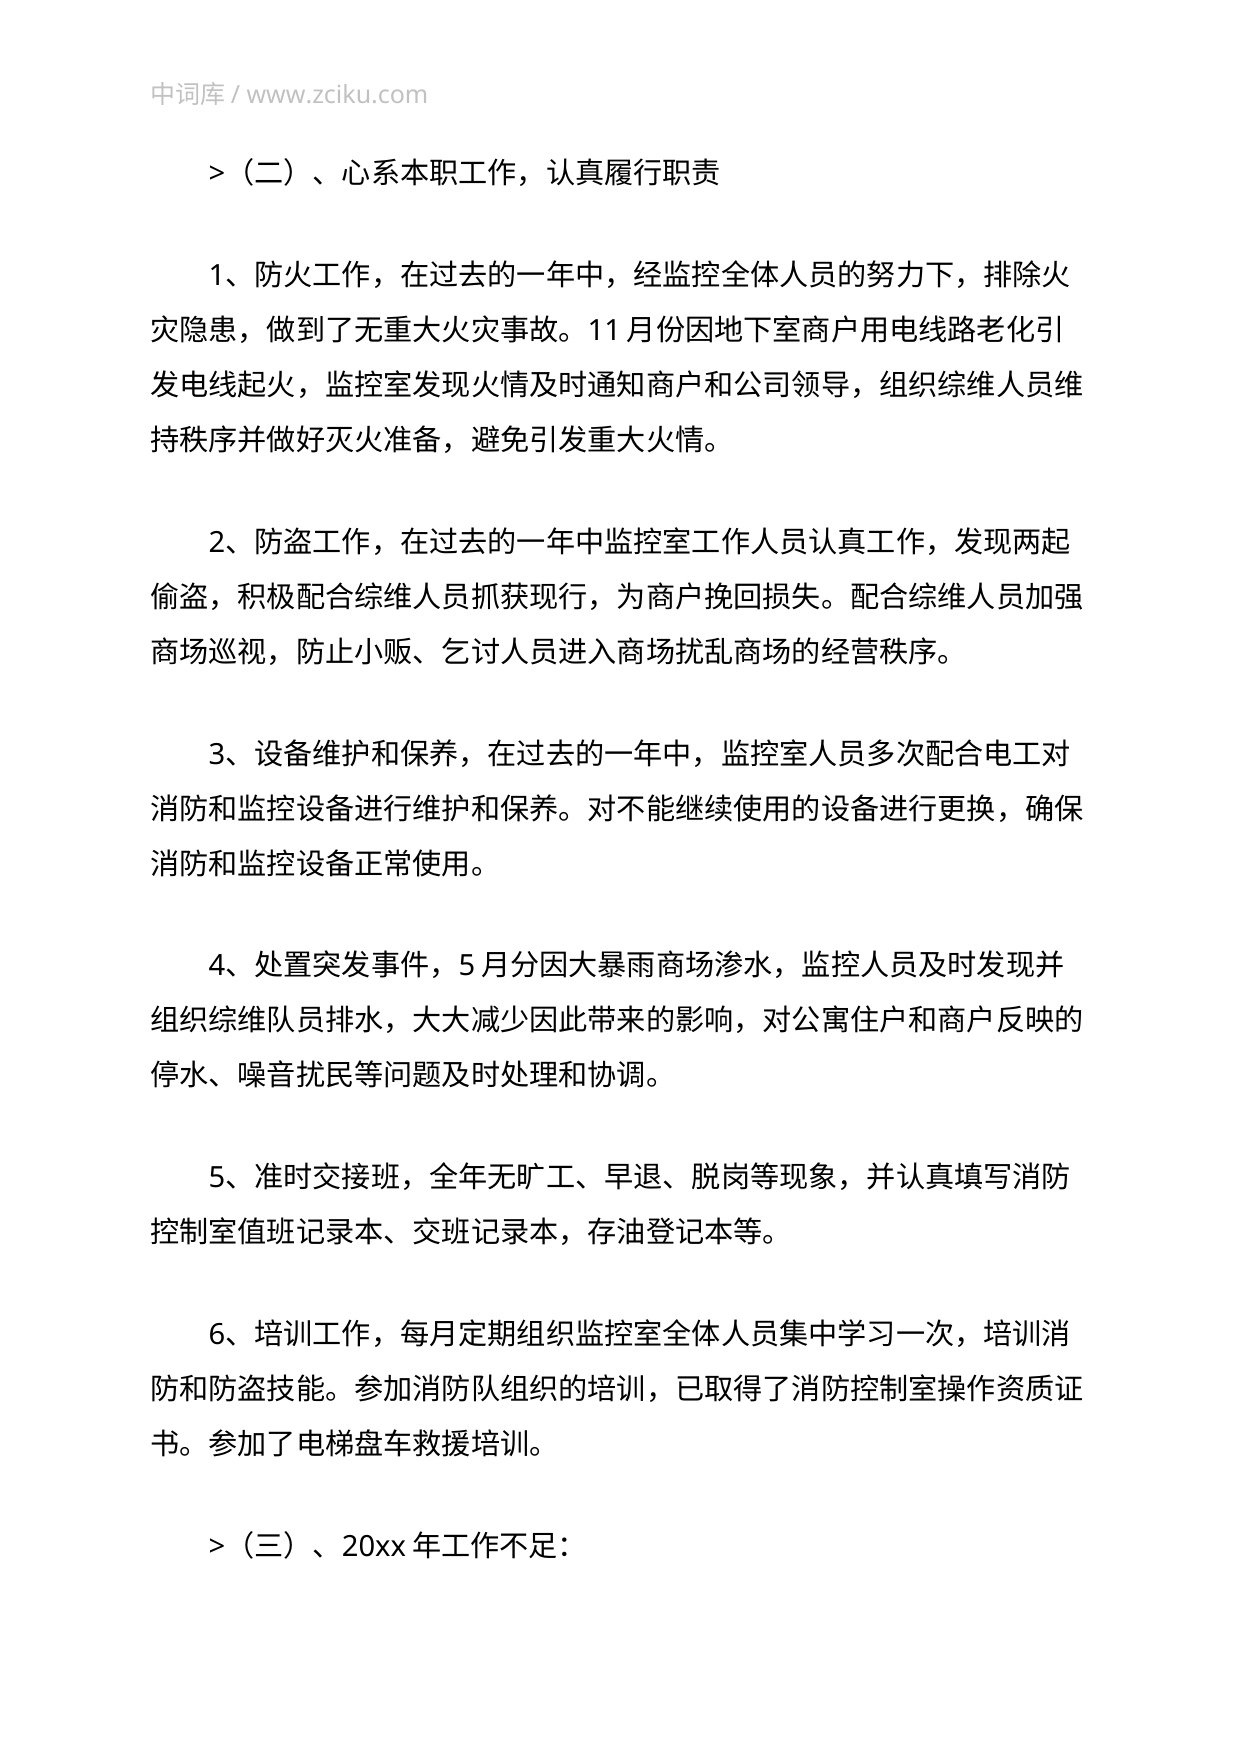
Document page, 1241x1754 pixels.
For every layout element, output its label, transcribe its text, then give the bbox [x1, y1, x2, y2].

text >（二）、心系本职工作，认真履行职责 [150, 150, 1090, 192]
text 4、处置突发事件，5月分因大暴雨商场渗水，监控人员及时发现并组织综维队员排水，大大减少因此带来的影响，对公寓住户和商户反映的停水、噪音扰民等问题及时处理和协调。 [150, 942, 1090, 1094]
text 5、准时交接班，全年无旷工、早退、脱岗等现象，并认真填写消防控制室值班记录本、交班记录本，存油登记本等。 [150, 1154, 1090, 1251]
text 1、防火工作，在过去的一年中，经监控全体人员的努力下，排除火灾隐患，做到了无重大火灾事故。11月份因地下室商户用电线路老化引发电线起火，监控室发现火情及时通知商户和公司领导，组织综维人员维持秩序并做好灭火准备，避免引发重大火情。 [150, 252, 1090, 459]
text >（三）、20xx年工作不足： [150, 1522, 1090, 1564]
text 6、培训工作，每月定期组织监控室全体人员集中学习一次，培训消防和防盗技能。参加消防队组织的培训，已取得了消防控制室操作资质证书。参加了电梯盘车救援培训。 [150, 1310, 1090, 1463]
text 2、防盗工作，在过去的一年中监控室工作人员认真工作，发现两起偷盗，积极配合综维人员抓获现行，为商户挽回损失。配合综维人员加强商场巡视，防止小贩、乞讨人员进入商场扰乱商场的经营秩序。 [150, 519, 1090, 671]
text 3、设备维护和保养，在过去的一年中，监控室人员多次配合电工对消防和监控设备进行维护和保养。对不能继续使用的设备进行更换，确保消防和监控设备正常使用。 [150, 730, 1090, 882]
